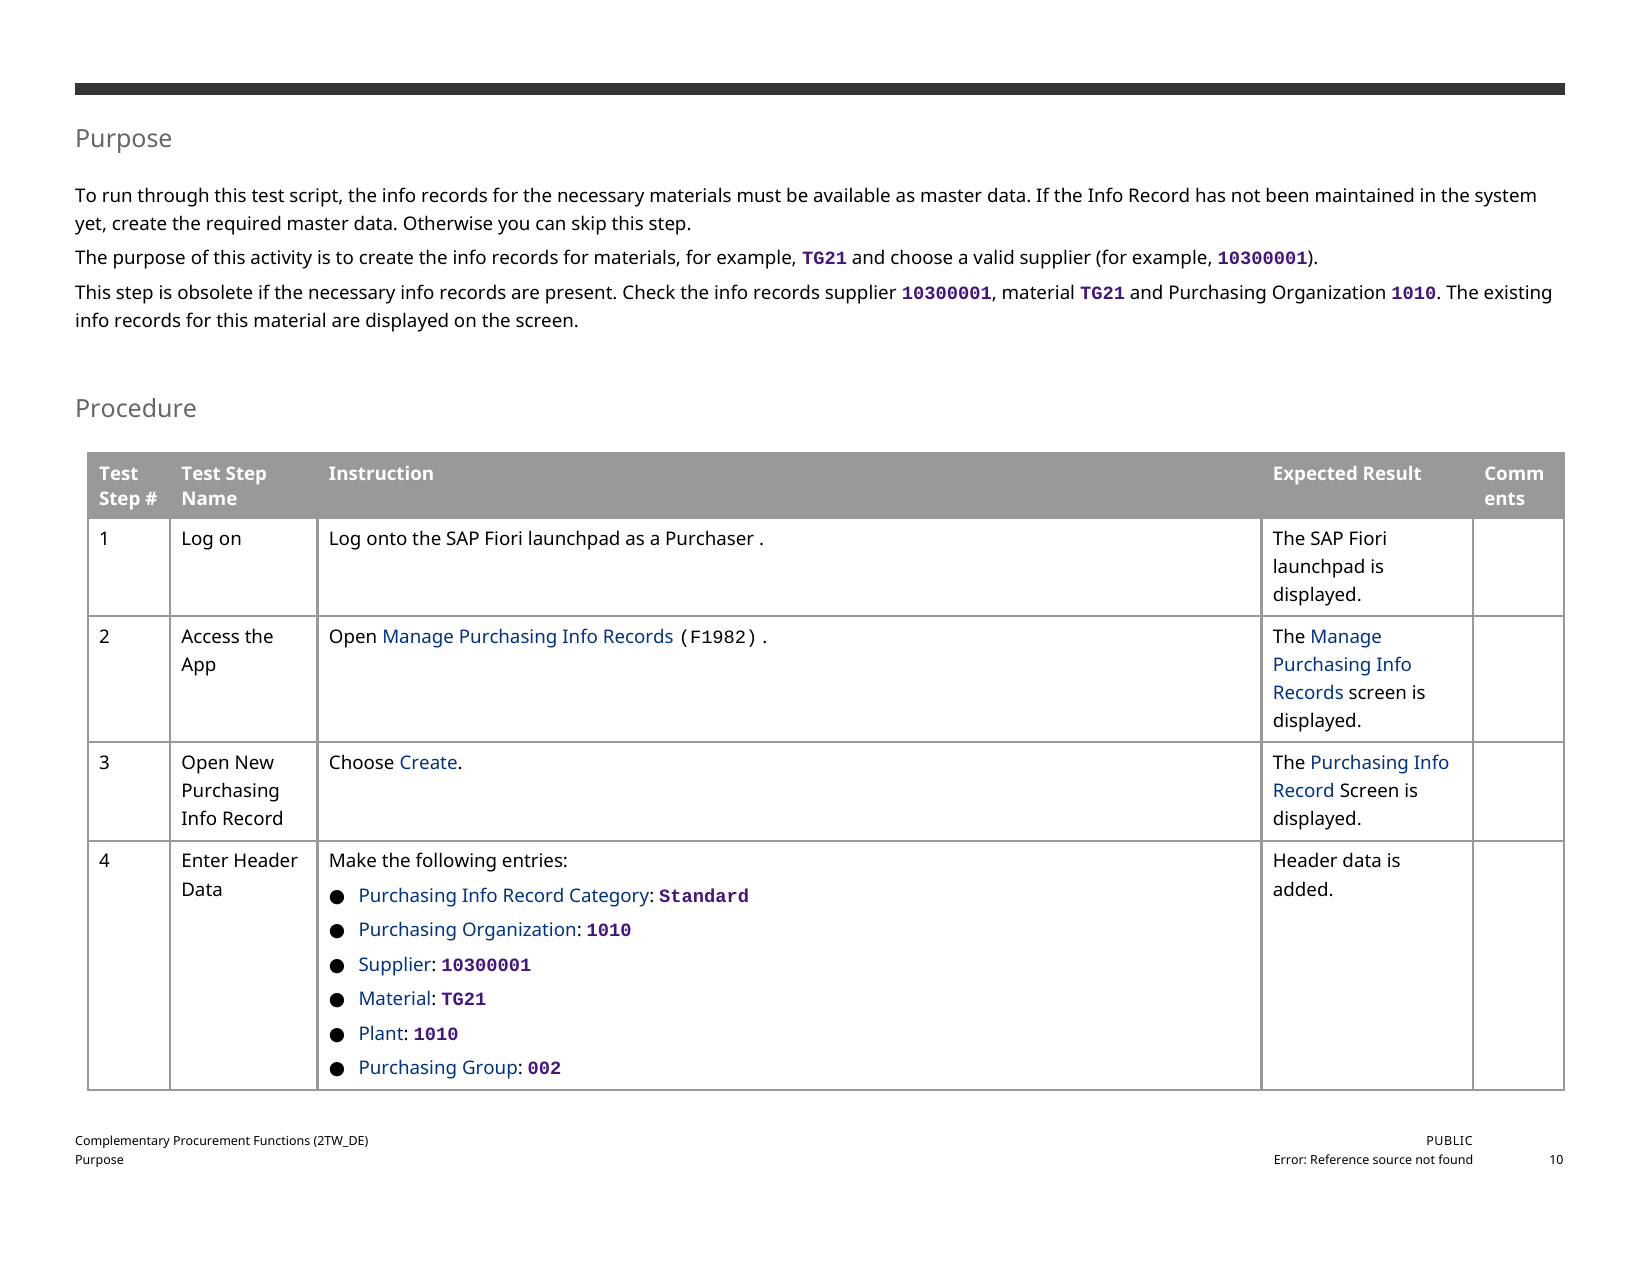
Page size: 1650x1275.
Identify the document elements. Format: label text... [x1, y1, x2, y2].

table_cell Enter Header Data [171, 842, 316, 1088]
table_header Test Step Name [171, 454, 316, 517]
table_cell The Manage Purchasing Info Records screen is displayed. [1263, 617, 1472, 741]
table_cell Open Manage Purchasing Info Records (F1982) . [319, 617, 1260, 741]
text The purpose of this activity is to create the info records for materials, for example, TG21 and choose a valid supplier (for example, 10300001). [75, 245, 1565, 271]
table_cell Log on [171, 519, 316, 615]
table_header Expected Result [1263, 454, 1472, 517]
table_cell The Purchasing Info Record Screen is displayed. [1263, 743, 1472, 839]
table_cell Open New Purchasing Info Record [171, 743, 316, 839]
table_cell 1 [89, 519, 169, 615]
title Procedure [75, 394, 1565, 423]
table_cell Access the App [171, 617, 316, 741]
table_cell 2 [89, 617, 169, 741]
table_cell Log onto the SAP Fiori launchpad as a Purchaser . [319, 519, 1260, 615]
table_cell [1474, 842, 1563, 1088]
table_header Comments [1474, 454, 1563, 517]
table_header Test Step # [89, 454, 169, 517]
table_cell 4 [89, 842, 169, 1088]
title Purpose [75, 124, 1565, 153]
table_cell [1474, 617, 1563, 741]
table_cell 3 [89, 743, 169, 839]
table_cell [1474, 743, 1563, 839]
table_header Instruction [319, 454, 1260, 517]
table_cell Make the following entries: Purchasing Info Record Category: Standard Purchasing Organization: 1010 Supplier: 10300001 Material: TG21 Plant: 1010 Purchasing Group: 002 [319, 842, 1260, 1088]
table_cell Choose Create. [319, 743, 1260, 839]
table_cell The SAP Fiori launchpad is displayed. [1263, 519, 1472, 615]
text This step is obsolete if the necessary info records are present. Check the info records supplier 10300001, material TG21 and Purchasing Organization 1010. The existing info records for this material are displayed on the screen. [75, 279, 1565, 333]
text To run through this test script, the info records for the necessary materials must be available as master data. If the Info Record has not been maintained in the system yet, create the required master data. Otherwise you can skip this step. [75, 182, 1565, 236]
table_cell [1474, 519, 1563, 615]
table_cell Header data is added. [1263, 842, 1472, 1088]
